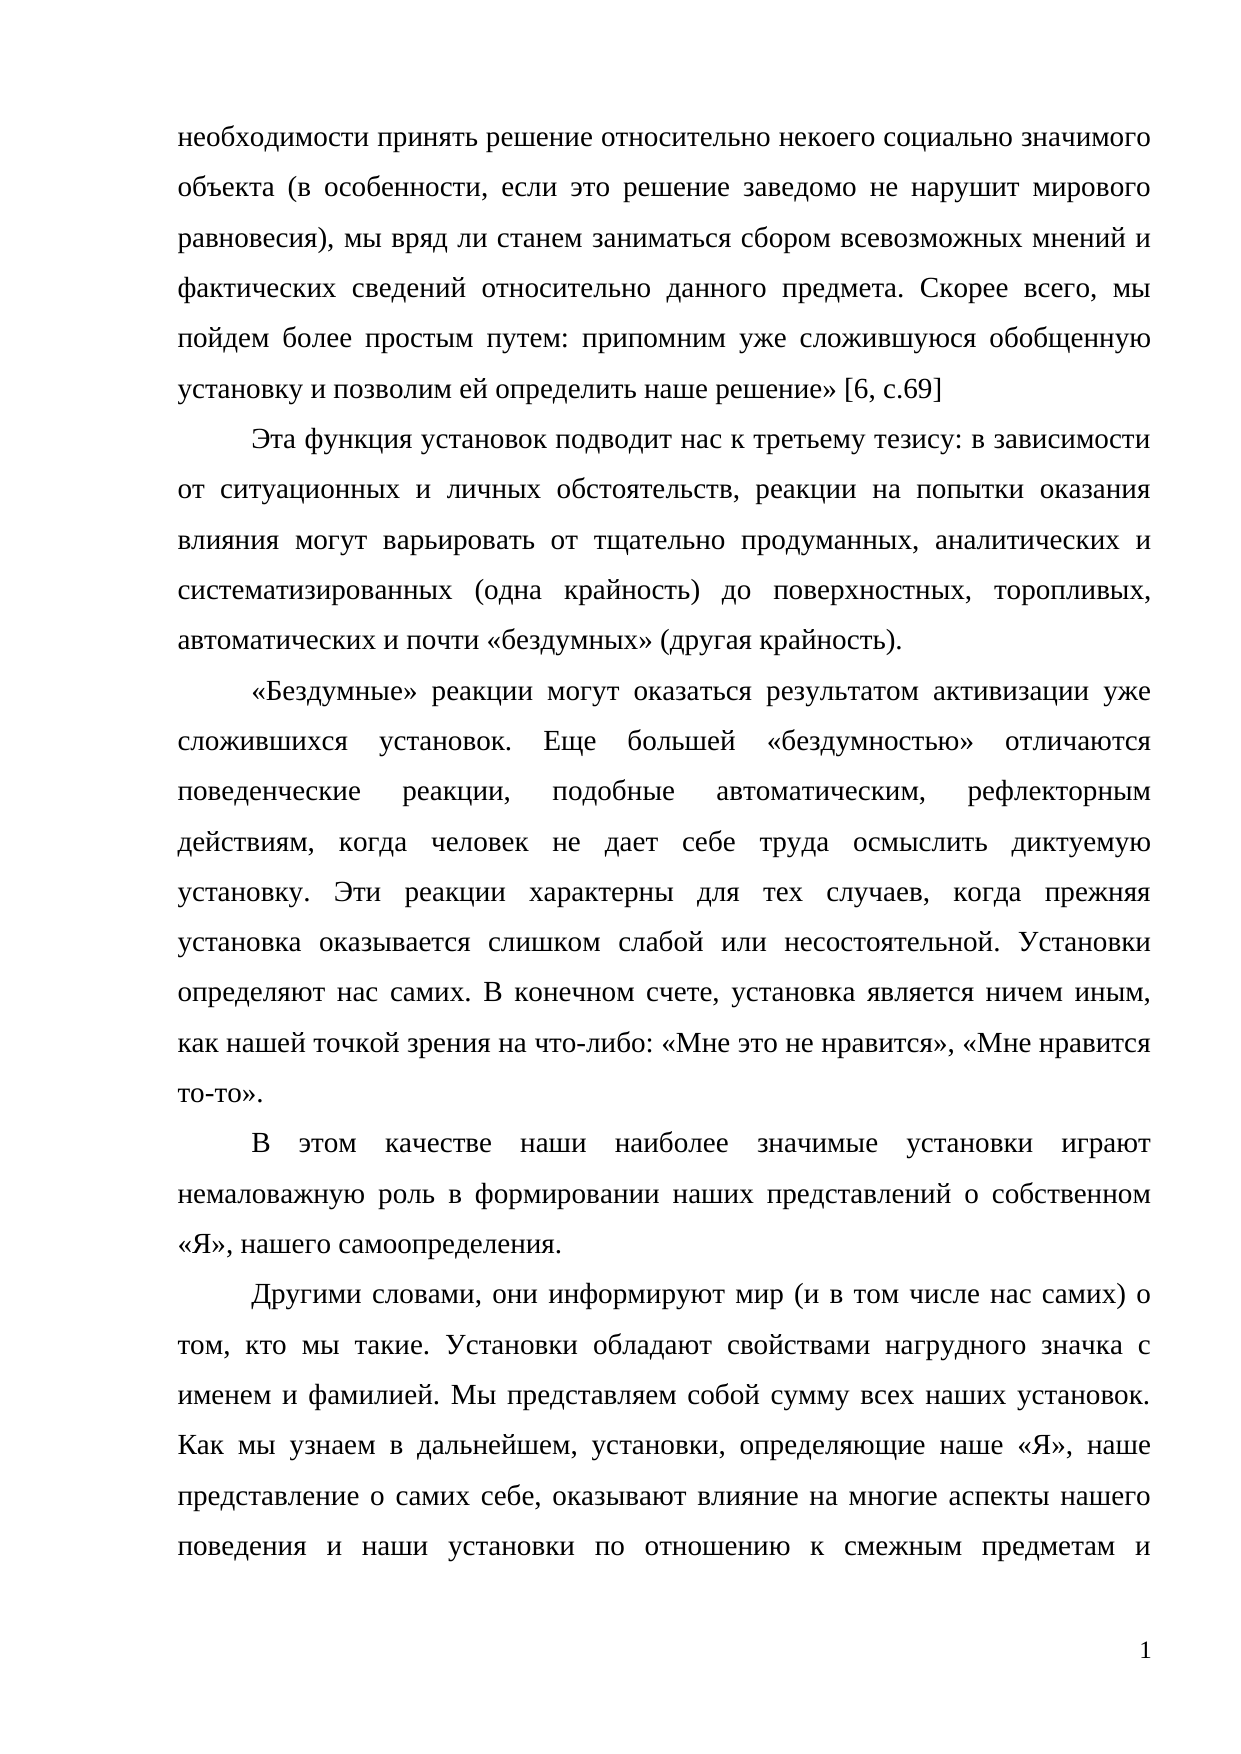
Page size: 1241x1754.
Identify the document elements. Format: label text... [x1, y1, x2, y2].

text В этом качестве наши наиболее значимые установки играют немаловажную роль в формировании наших представлений о собственном «Я», нашего самоопределения. [177, 1126, 1152, 1260]
text «Бездумные» реакции могут оказаться результатом активизации уже сложившихся установок. Еще большей «бездумностью» отличаются поведенческие реакции, подобные автоматическим, рефлекторным действиям, когда человек не дает себе труда осмыслить диктуемую установку. Эти реакции характерны для тех случаев, когда прежняя установка оказывается слишком слабой или несостоятельной. Установки определяют нас самих. В конечном счете, установка является ничем иным, как нашей точкой зрения на что-либо: «Мне это не нравится», «Мне нравится то-то». [177, 673, 1152, 1109]
text Эта функция установок подводит нас к третьему тезису: в зависимости от ситуационных и личных обстоятельств, реакции на попытки оказания влияния могут варьировать от тщательно продуманных, аналитических и систематизированных (одна крайность) до поверхностных, торопливых, автоматических и почти «бездумных» (другая крайность). [177, 421, 1152, 656]
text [177, 1276, 1152, 1562]
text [177, 119, 1152, 404]
